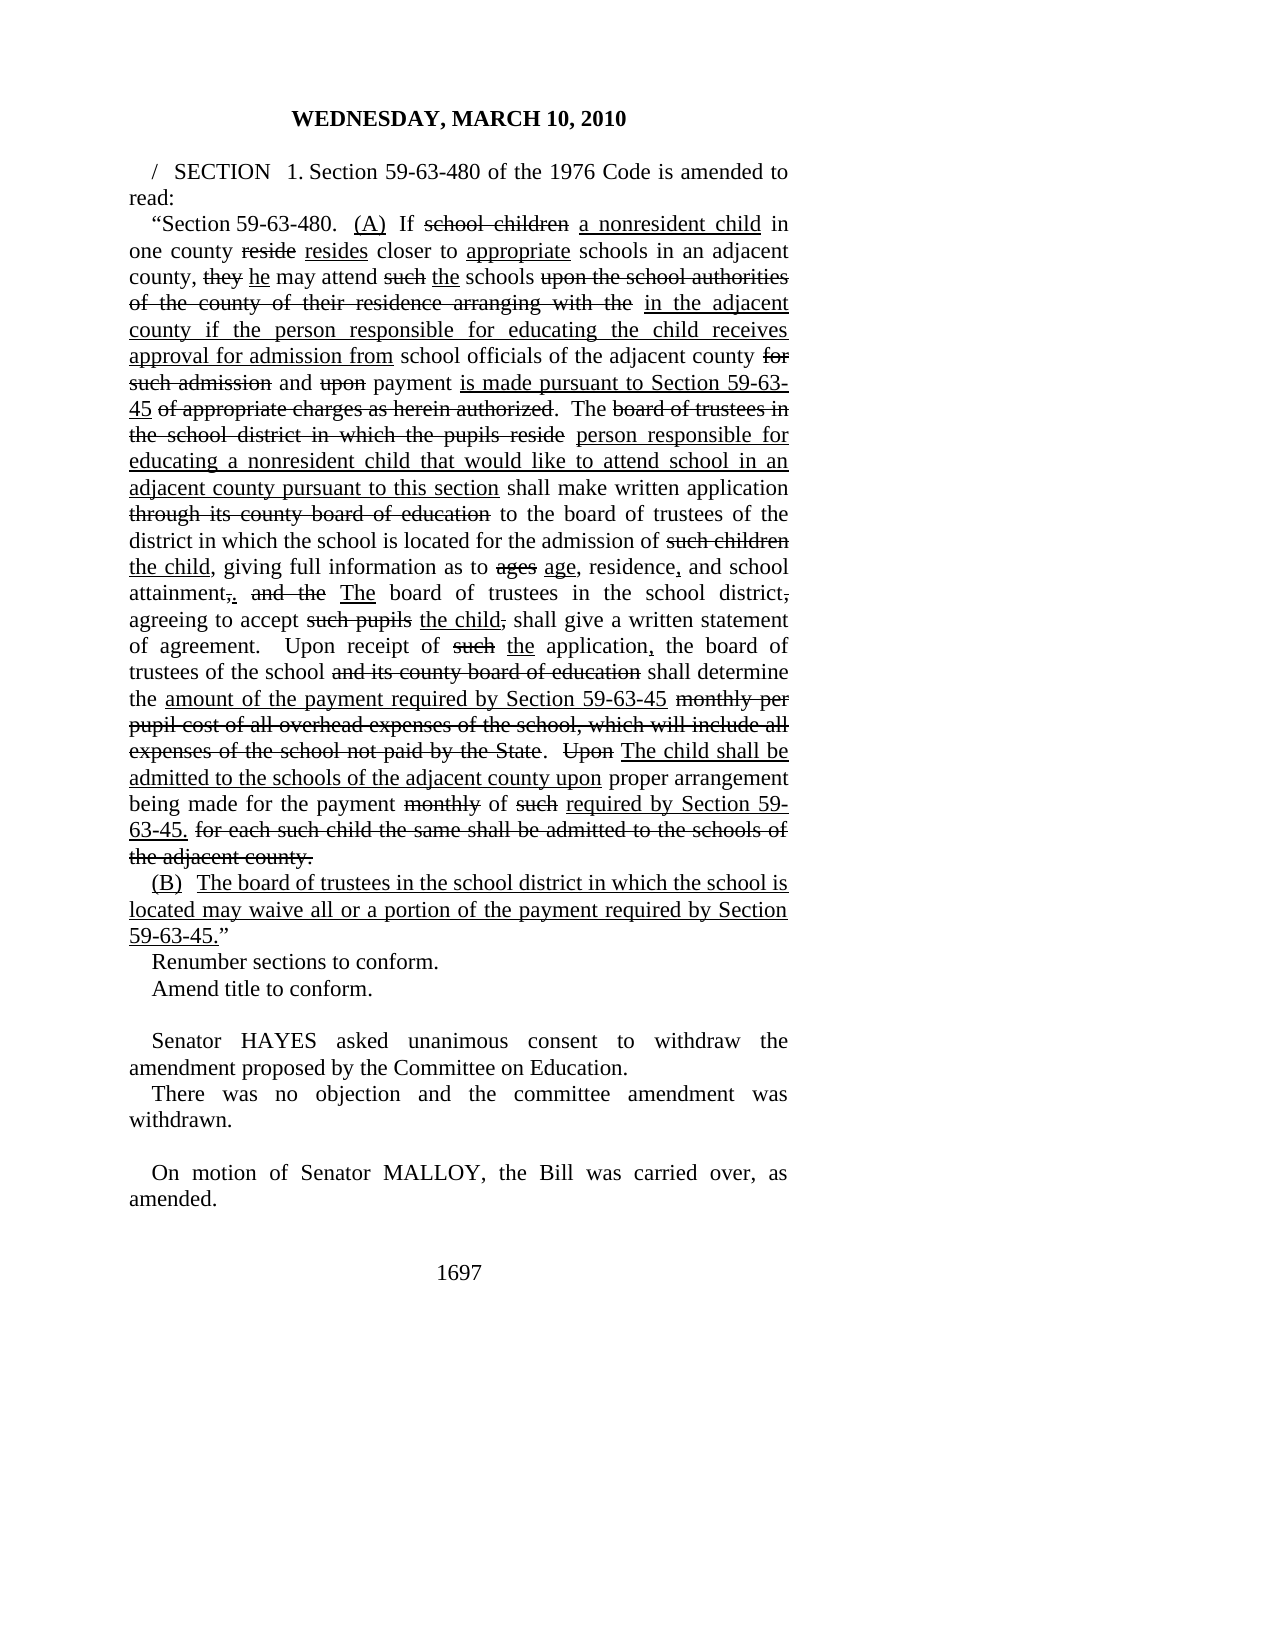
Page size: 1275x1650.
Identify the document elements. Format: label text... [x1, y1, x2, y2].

text Renumber sections to conform. [129, 948, 789, 975]
text Amend title to conform. [129, 975, 789, 1001]
text There was no objection and the committee amendment was withdrawn. [129, 1080, 789, 1133]
text (B) The board of trustees in the school district in which the school is located may waive all or a portion of the payment required by Section 59-63-45.” [129, 869, 789, 948]
text On motion of Senator MALLOY, the Bill was carried over, as amended. [129, 1159, 789, 1212]
text Senator HAYES asked unanimous consent to withdraw the amendment proposed by the Committee on Education. [129, 1027, 789, 1080]
text / SECTION 1. Section 59-63-480 of the 1976 Code is amended to read: [129, 158, 789, 210]
text “Section 59-63-480. (A) If school children a nonresident child in one county reside resides closer to appropriate schools in an adjacent county, they he may attend such the schools upon the school authorities of the county of their residence arranging with the in the adjacent county if the person responsible for educating the child receives approval for admission from school officials of the adjacent county for such admission and upon payment is made pursuant to Section 59-63-45 of appropriate charges as herein authorized. The board of trustees in the school district in which the pupils reside person responsible for educating a nonresident child that would like to attend school in an adjacent county pursuant to this section shall make written application through its county board of education to the board of trustees of the district in which the school is located for the admission of such children the child, giving full information as to ages age, residence, and school attainment,. and the The board of trustees in the school district, agreeing to accept such pupils the child, shall give a written statement of agreement. Upon receipt of such the application, the board of trustees of the school and its county board of education shall determine the amount of the payment required by Section 59-63-45 monthly per pupil cost of all overhead expenses of the school, which will include all expenses of the school not paid by the State. Upon The child shall be admitted to the schools of the adjacent county upon proper arrangement being made for the payment monthly of such required by Section 59-63-45. for each such child the same shall be admitted to the schools of the adjacent county. [129, 472, 789, 725]
